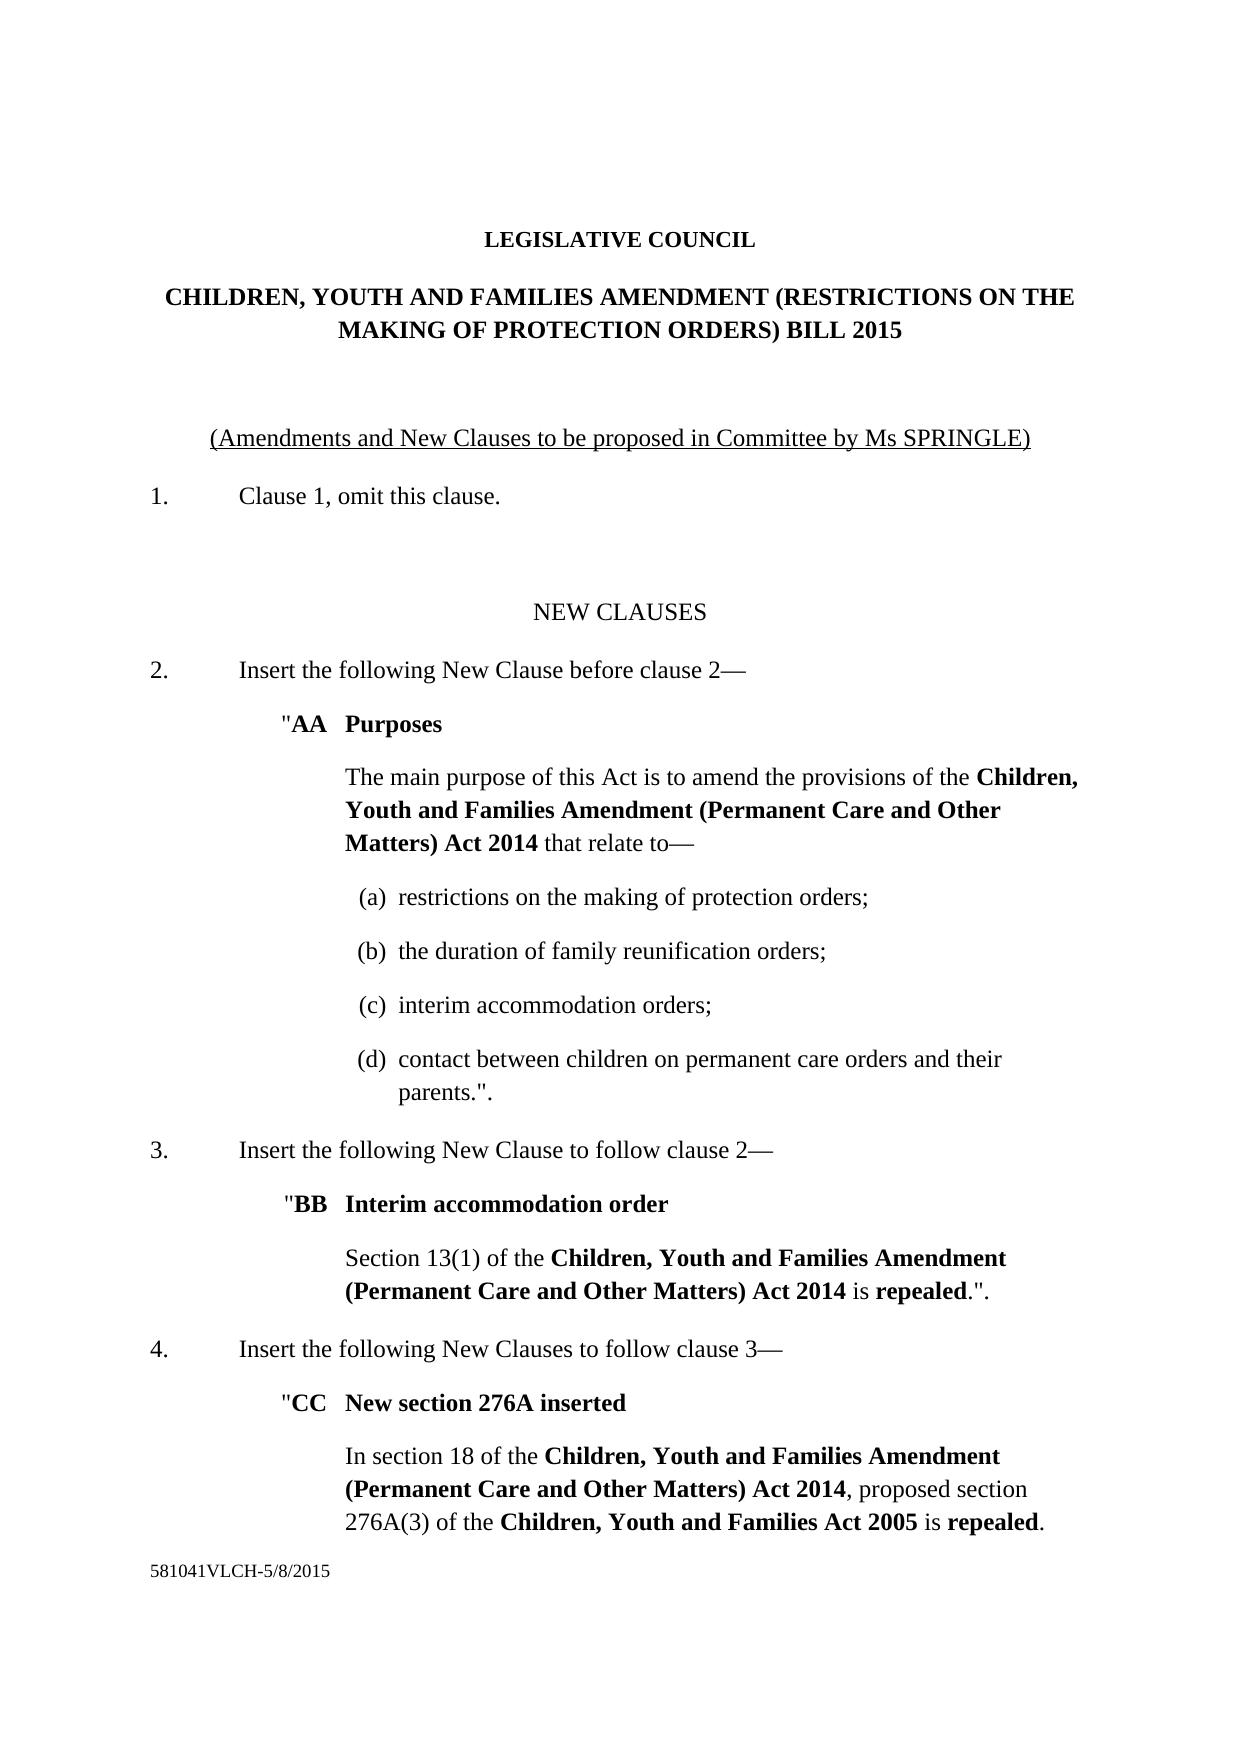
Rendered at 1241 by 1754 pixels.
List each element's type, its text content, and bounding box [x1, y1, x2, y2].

text (Amendments and New Clauses to be proposed in Committee by Ms SPRINGLE) [150, 423, 1090, 451]
subtitle Section 13(1) of the Children, Youth and Families Amendment (Permanent Care and Other Matters) Act 2014 is repealed.". [345, 1243, 1090, 1304]
subtitle "CC New section 276A inserted [150, 1388, 1090, 1416]
subtitle The main purpose of this Act is to amend the provisions of the Children, Youth and Families Amendment (Permanent Care and Other Matters) Act 2014 that relate to— [345, 762, 1090, 857]
subtitle (a) restrictions on the making of protection orders; [150, 882, 1090, 911]
subtitle (c) interim accommodation orders; [150, 990, 1090, 1019]
list Insert the following New Clauses to follow clause 3— [150, 1334, 1090, 1362]
text NEW CLAUSES [150, 597, 1090, 626]
list Insert the following New Clause before clause 2— [150, 655, 1090, 683]
text 1. Clause 1, omit this clause. [150, 481, 1090, 509]
subtitle "AA Purposes [150, 709, 1090, 737]
subtitle (b) the duration of family reunification orders; [150, 936, 1090, 965]
text CHILDREN, YOUTH AND FAMILIES AMENDMENT (RESTRICTIONS ON THE MAKING OF PROTECTION ORDERS) BILL 2015 [150, 282, 1090, 343]
subtitle In section 18 of the Children, Youth and Families Amendment (Permanent Care and Other Matters) Act 2014, proposed section 276A(3) of the Children, Youth and Families Act 2005 is repealed. [345, 1441, 1090, 1536]
subtitle (d) contact between children on permanent care orders and their parents.". [150, 1044, 1090, 1106]
text Legislative Council [0, 227, 1240, 253]
text 3. Insert the following New Clause to follow clause 2— [150, 1135, 1090, 1164]
subtitle "BB Interim accommodation order [150, 1189, 1090, 1218]
